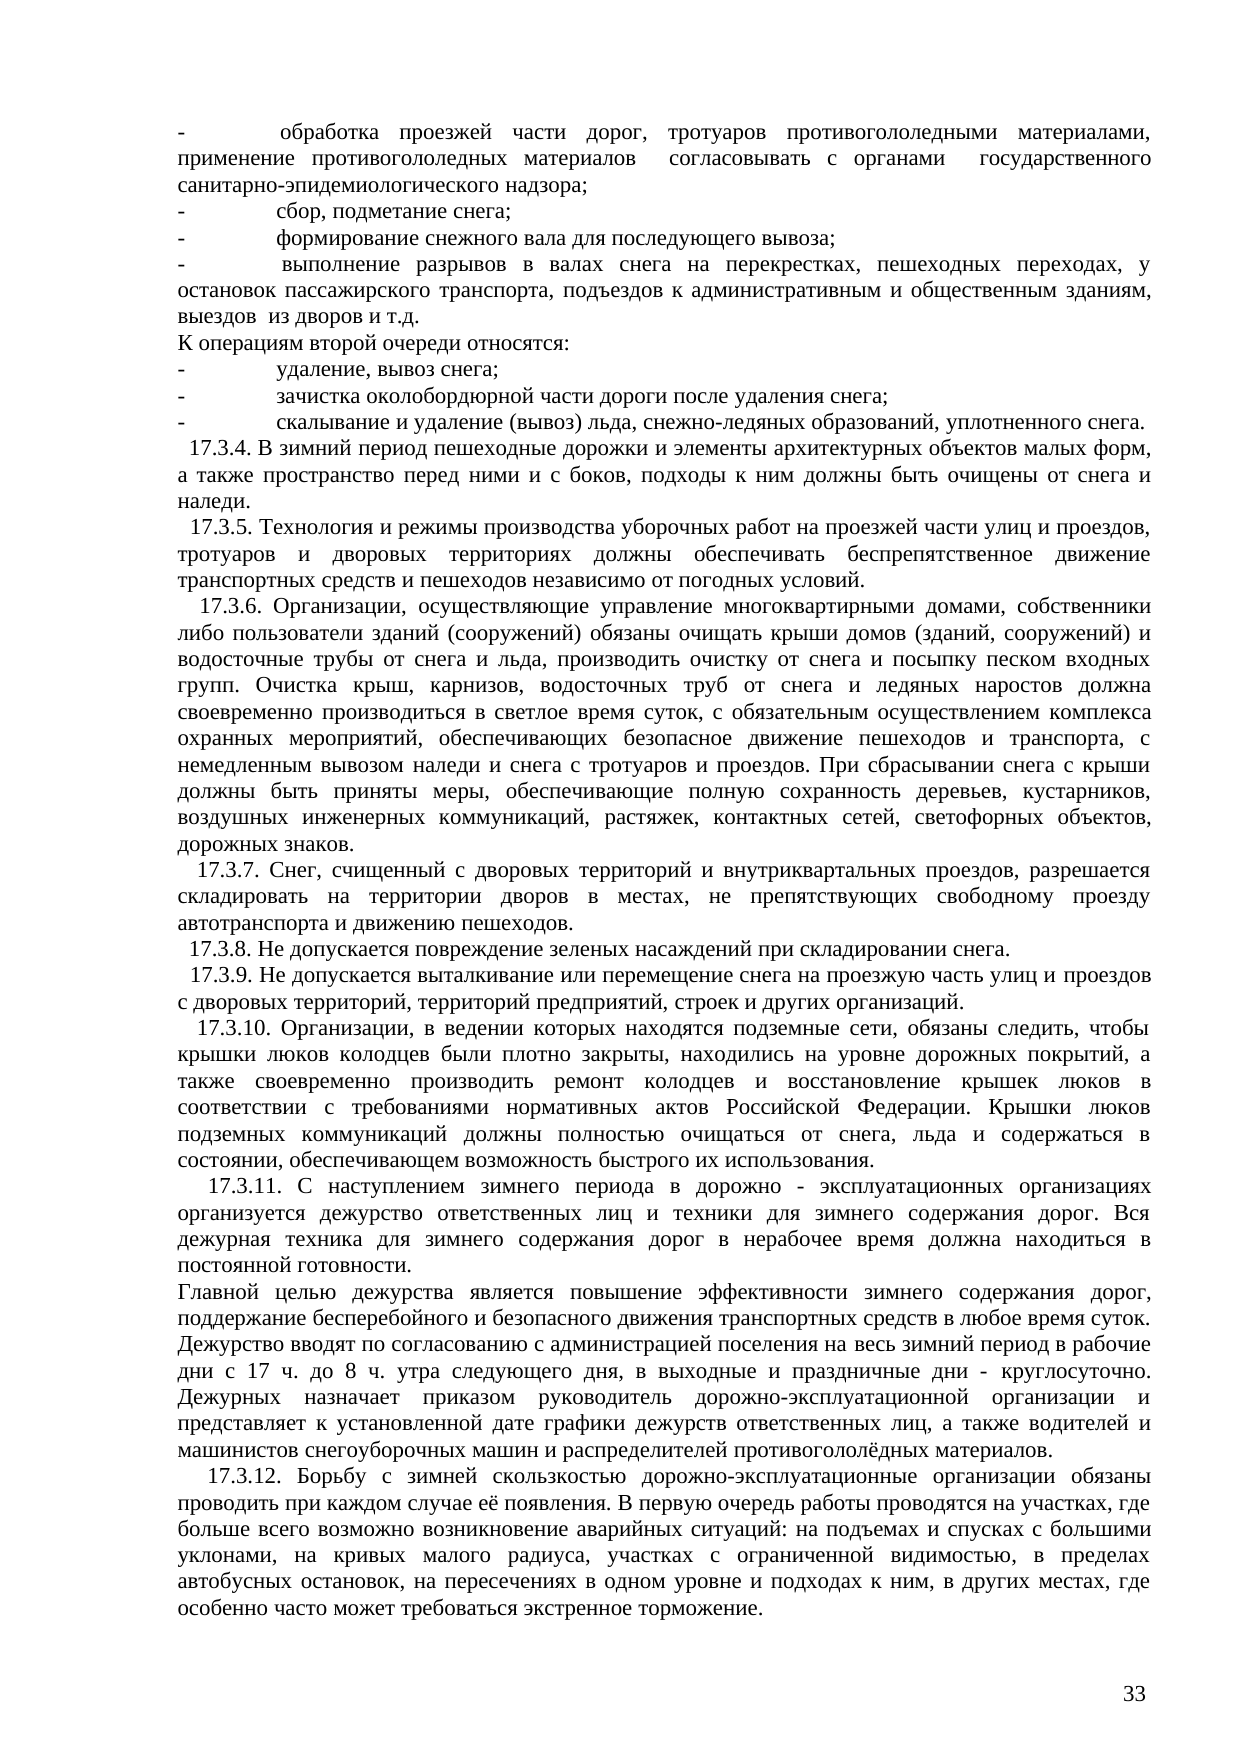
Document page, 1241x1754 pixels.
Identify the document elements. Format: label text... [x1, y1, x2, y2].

text 17.3.7. Снег, счищенный с дворовых территорий и внутриквартальных проездов, разрешается складировать на территории дворов в местах, не препятствующих свободному проезду автотранспорта и движению пешеходов. [177, 856, 1152, 935]
text 17.3.9. Не допускается выталкивание или перемещение снега на проезжую часть улиц и проездов с дворовых территорий, территорий предприятий, строек и других организаций. [177, 961, 1152, 1014]
text 17.3.4. В зимний период пешеходные дорожки и элементы архитектурных объектов малых форм, а также пространство перед ними и с боков, подходы к ним должны быть очищены от снега и наледи. [177, 434, 1152, 513]
list зачистка околобордюрной части дороги после удаления снега; [177, 382, 1152, 408]
list выполнение разрывов в валах снега на перекрестках, пешеходных переходах, у остановок пассажирского транспорта, подъездов к административным и общественным зданиям, выездов из дворов и т.д. [177, 250, 1152, 329]
list удаление, вывоз снега; [177, 355, 1152, 382]
list скалывание и удаление (вывоз) льда, снежно-ледяных образований, уплотненного снега. [177, 408, 1152, 434]
text 17.3.11. С наступлением зимнего периода в дорожно - эксплуатационных организациях организуется дежурство ответственных лиц и техники для зимнего содержания дорог. Вся дежурная техника для зимнего содержания дорог в нерабочее время должна находиться в постоянной готовности. [177, 1172, 1152, 1278]
text 17.3.10. Организации, в ведении которых находятся подземные сети, обязаны следить, чтобы крышки люков колодцев были плотно закрыты, находились на уровне дорожных покрытий, а также своевременно производить ремонт колодцев и восстановление крышек люков в соответствии с требованиями нормативных актов Российской Федерации. Крышки люков подземных коммуникаций должны полностью очищаться от снега, льда и содержаться в состоянии, обеспечивающем возможность быстрого их использования. [177, 1014, 1152, 1172]
text Главной целью дежурства является повышение эффективности зимнего содержания дорог, поддержание бесперебойного и безопасного движения транспортных средств в любое время суток. [177, 1278, 1152, 1330]
text 17.3.8. Не допускается повреждение зеленых насаждений при складировании снега. [177, 935, 1152, 961]
text 17.3.12. Борьбу с зимней скользкостью дорожно-эксплуатационные организации обязаны проводить при каждом случае её появления. В первую очередь работы проводятся на участках, где больше всего возможно возникновение аварийных ситуаций: на подъемах и спусках с большими уклонами, на кривых малого радиуса, участках с ограниченной видимостью, в пределах автобусных остановок, на пересечениях в одном уровне и подходах к ним, в других местах, где особенно часто может требоваться экстренное торможение. [177, 1462, 1152, 1620]
text 17.3.6. Организации, осуществляющие управление многоквартирными домами, собственники либо пользователи зданий (сооружений) обязаны очищать крыши домов (зданий, сооружений) и водосточные трубы от снега и льда, производить очистку от снега и посыпку песком входных групп. Очистка крыш, карнизов, водосточных труб от снега и ледяных наростов должна своевременно производиться в светлое время суток, с обязательным осуществлением комплекса охранных мероприятий, обеспечивающих безопасное движение пешеходов и транспорта, с немедленным вывозом наледи и снега с тротуаров и проездов. При сбрасывании снега с крыши должны быть приняты меры, обеспечивающие полную сохранность деревьев, кустарников, воздушных инженерных коммуникаций, растяжек, контактных сетей, светофорных объектов, дорожных знаков. [177, 592, 1152, 856]
list обработка проезжей части дорог, тротуаров противогололедными материалами, применение противогололедных материалов согласовывать с органами государственного санитарно-эпидемиологического надзора; [177, 118, 1152, 197]
text К операциям второй очереди относятся: [177, 329, 1152, 355]
text Дежурство вводят по согласованию с администрацией поселения на весь зимний период в рабочие дни с 17 ч. до 8 ч. утра следующего дня, в выходные и праздничные дни - круглосуточно. Дежурных назначает приказом руководитель дорожно-эксплуатационной организации и представляет к установленной дате графики дежурств ответственных лиц, а также водителей и машинистов снегоуборочных машин и распределителей противогололёдных материалов. [177, 1330, 1152, 1462]
list формирование снежного вала для последующего вывоза; [177, 223, 1152, 250]
list сбор, подметание снега; [177, 197, 1152, 223]
text 17.3.5. Технология и режимы производства уборочных работ на проезжей части улиц и проездов, тротуаров и дворовых территориях должны обеспечивать беспрепятственное движение транспортных средств и пешеходов независимо от погодных условий. [177, 513, 1152, 592]
